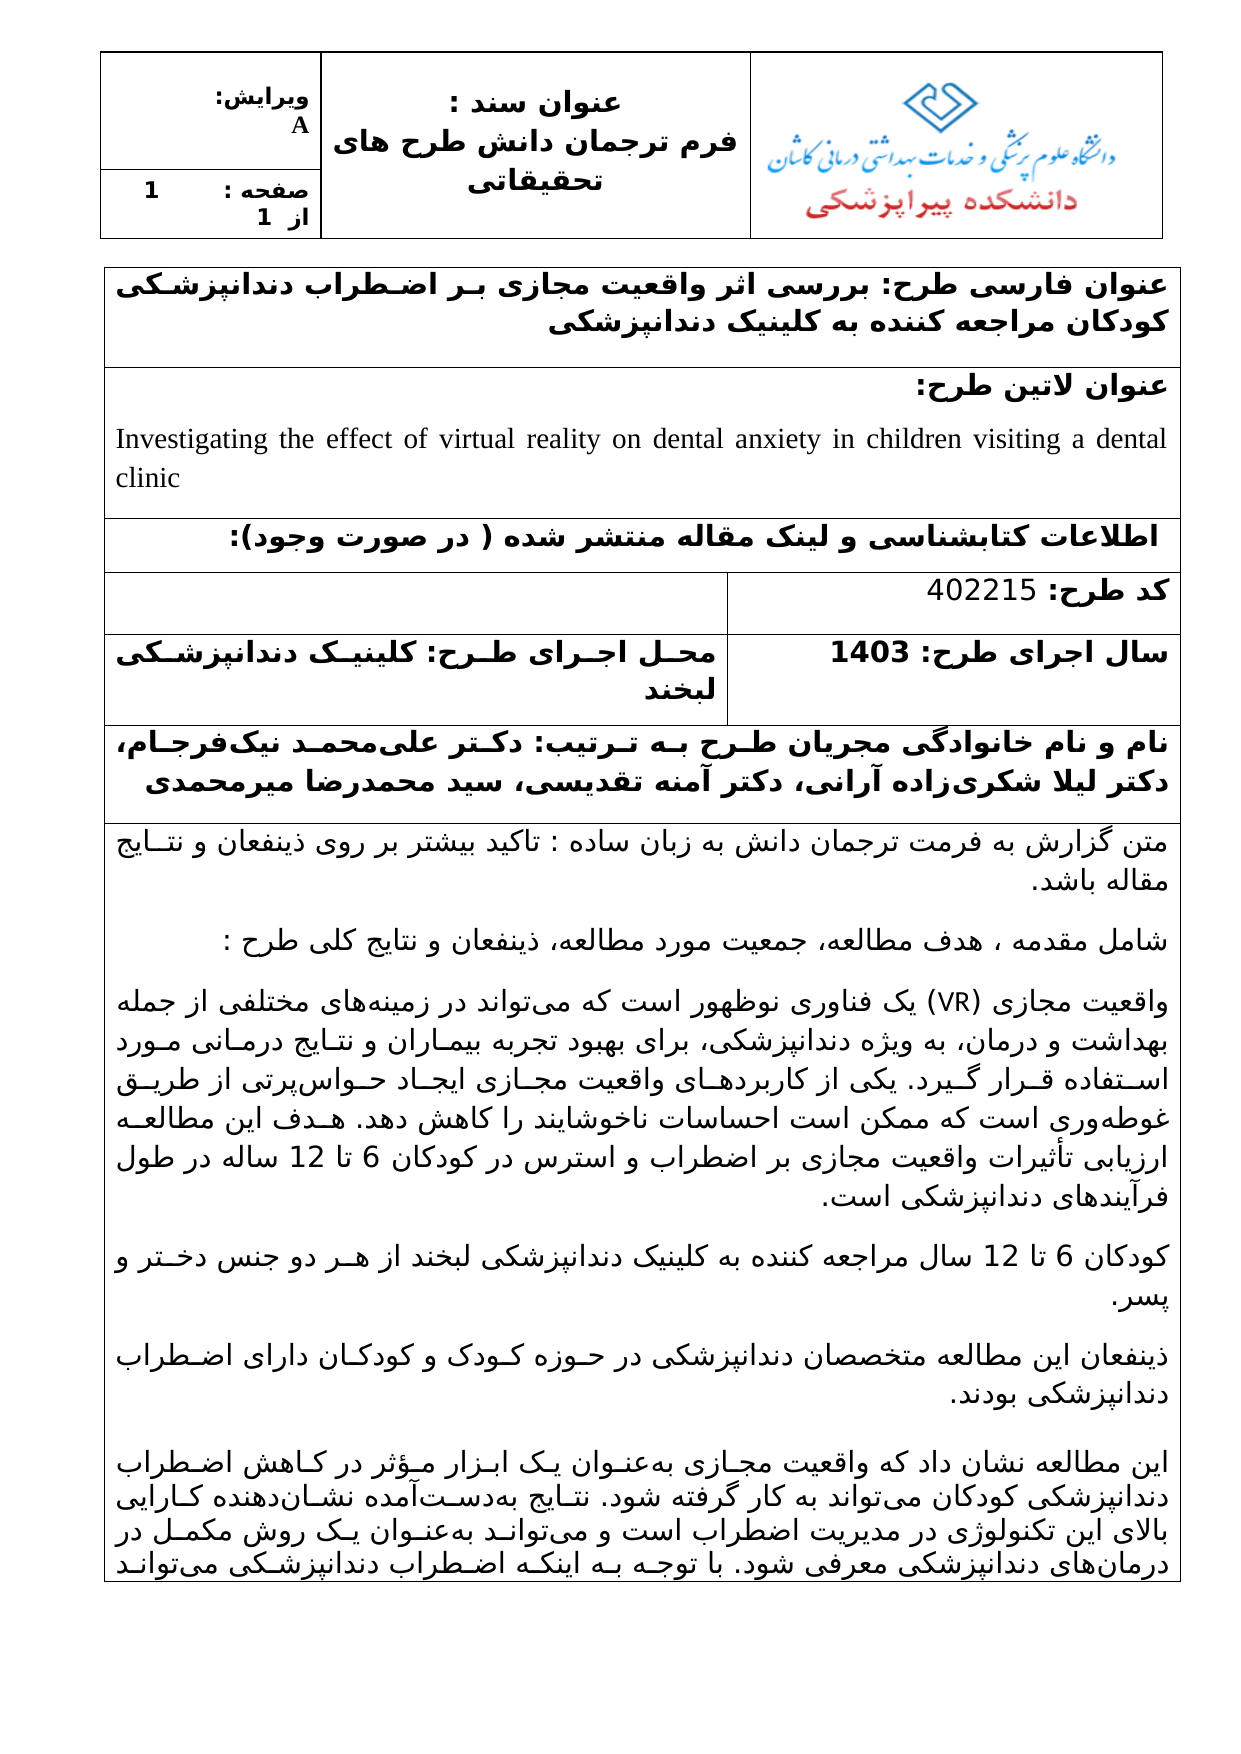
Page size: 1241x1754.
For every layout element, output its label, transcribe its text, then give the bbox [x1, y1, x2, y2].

table_header عنوان فارسی طرح: بررسی اثر واقعیت مجازی بر اضطراب دندانپزشکی کودکان مراجعه کننده به کلینیک دندانپزشکی [105, 268, 1180, 367]
table_cell نام و نام خانوادگی مجریان طرح به ترتیب: دکتر علی‌محمد نیک‌فرجام، دکتر لیلا شکری‌زاده آرانی، دکتر آمنه تقدیسی، سید محمدرضا میرمحمدی [105, 726, 1180, 823]
table_cell کد طرح: 402215 [728, 573, 1180, 634]
table_cell [105, 573, 727, 634]
table_cell محل اجرای طرح: کلینیک دندانپزشکی لبخند [105, 635, 727, 725]
table_cell عنوان لاتین طرح: Investigating the effect of virtual reality on dental anxiety in children visiting a dental clinic [105, 368, 1180, 518]
picture [761, 78, 1122, 233]
table_cell اطلاعات کتابشناسی و لینک مقاله منتشر شده ( در صورت وجود): [105, 519, 1180, 572]
table_cell سال اجرای طرح: 1403 [728, 635, 1180, 725]
